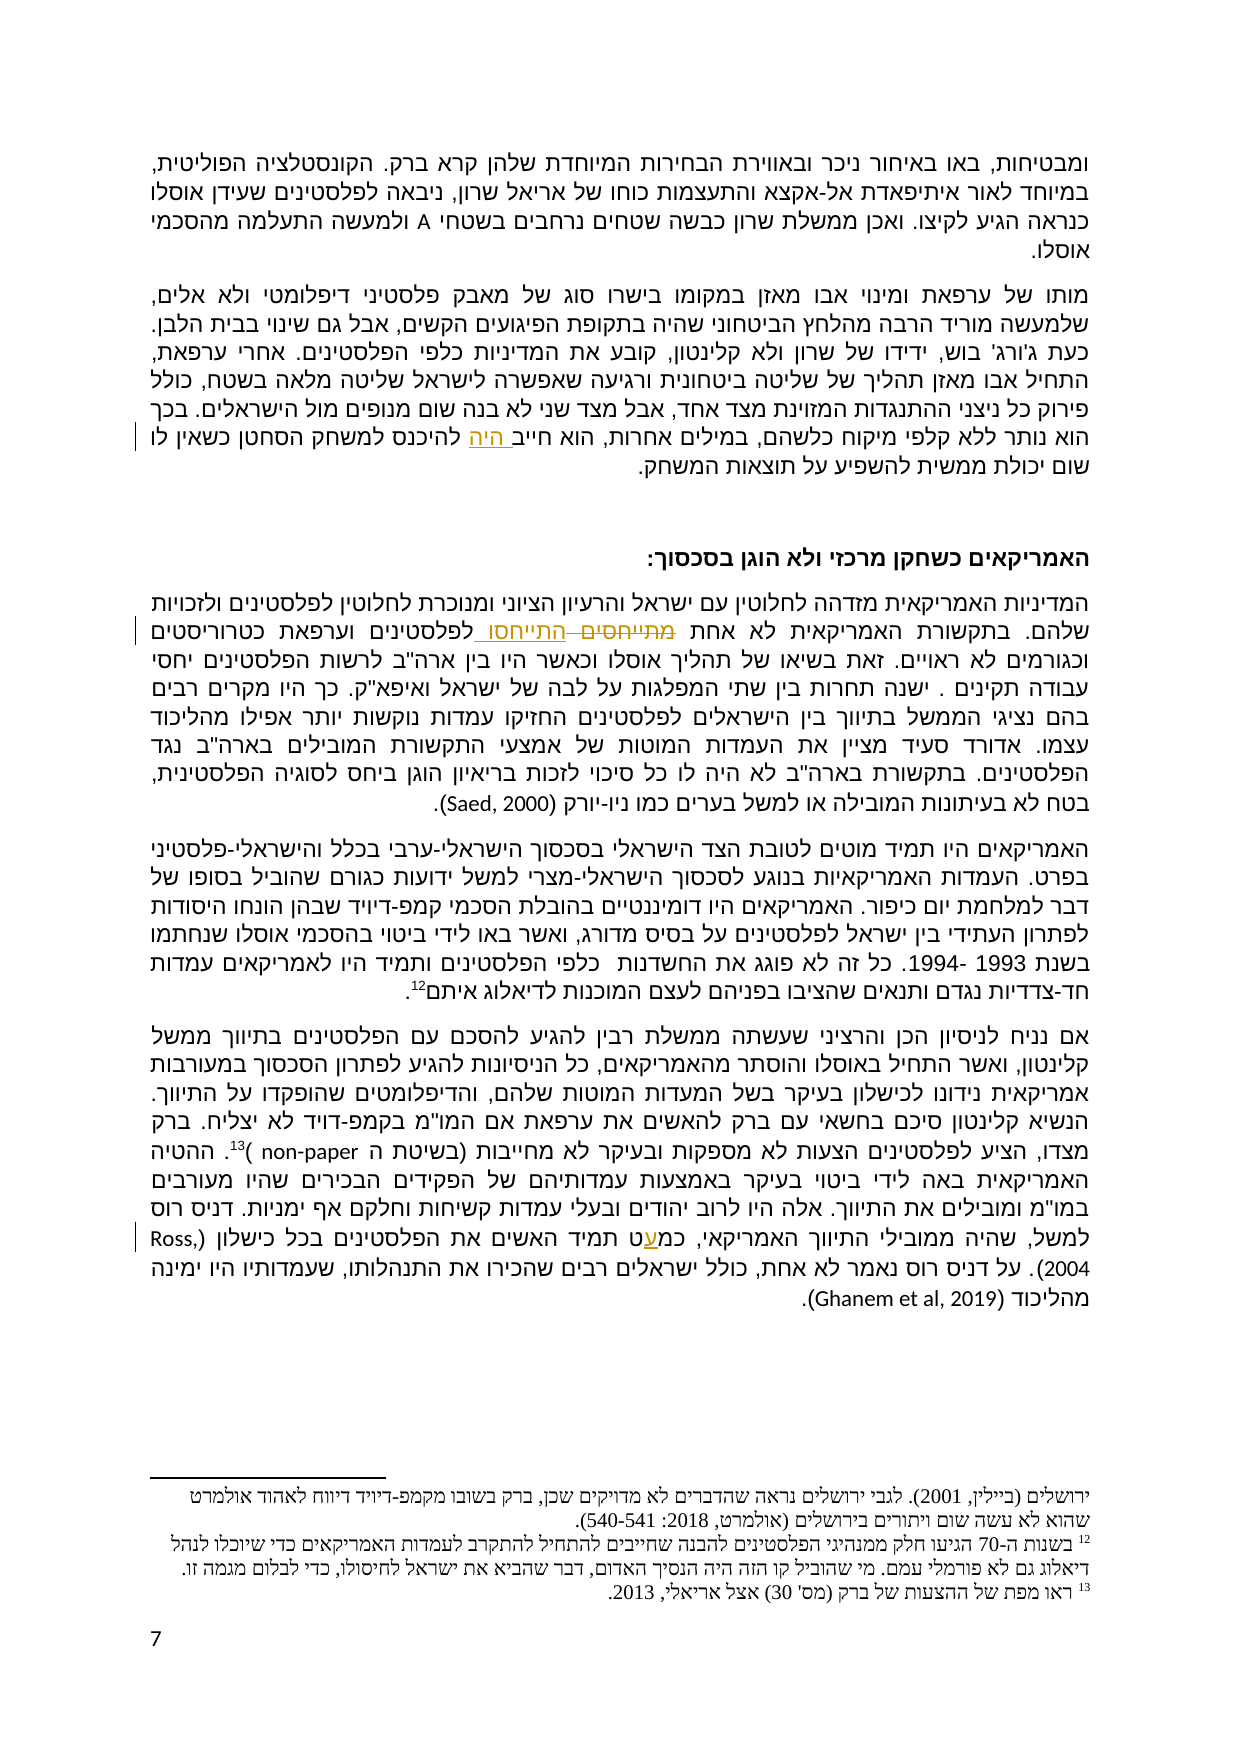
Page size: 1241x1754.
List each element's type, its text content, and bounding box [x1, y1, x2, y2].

text המדיניות האמריקאית מזדהה לחלוטין עם ישראל והרעיון הציוני ומנוכרת לחלוטין לפלסטינים ולזכויות שלהם. בתקשורת האמריקאית לא אחת לפלסטינים וערפאת כטרוריסטים וכגורמים לא ראויים. זאת בשיאו של תהליך אוסלו וכאשר היו בין ארה"ב לרשות הפלסטינים יחסי עבודה תקינים . ישנה תחרות בין שתי המפלגות על לבה של ישראל ואיפא"ק. כך היו מקרים רבים בהם נציגי הממשל בתיווך בין הישראלים לפלסטינים החזיקו עמדות נוקשות יותר אפילו מהליכוד עצמו. אדורד סעיד מציין את העמדות המוטות של אמצעי התקשורת המובילים בארה"ב נגד הפלסטינים. בתקשורת בארה"ב לא היה לו כל סיכוי לזכות בריאיון הוגן ביחס לסוגיה הפלסטינית, בטח לא בעיתונות המובילה או למשל בערים כמו ניו-יורק (Saed, 2000). [150, 590, 1090, 817]
text האמריקאים כשחקן מרכזי ולא הוגן בסכסוך: [150, 545, 1090, 571]
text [150, 150, 1090, 263]
text אם נניח לניסיון הכן והרציני שעשתה ממשלת רבין להגיע להסכם עם הפלסטינים בתיווך ממשל קלינטון, ואשר התחיל באוסלו והוסתר מהאמריקאים, כל הניסיונות להגיע לפתרון הסכסוך במעורבות אמריקאית נידונו לכישלון בעיקר בשל המעדות המוטות שלהם, והדיפלומטים שהופקדו על התיווך. הנשיא קלינטון סיכם בחשאי עם ברק להאשים את ערפאת אם המו"מ בקמפ-דויד לא יצליח. ברק מצדו, הציע לפלסטינים הצעות לא מספקות ובעיקר לא מחייבות (בשיטת ה non-paper ). ההטיה האמריקאית באה לידי ביטוי בעיקר באמצעות עמדותיהם של הפקידים הבכירים שהיו מעורבים במו"מ ומובילים את התיווך. אלה היו לרוב יהודים ובעלי עמדות קשיחות וחלקם אף ימניות. דניס רוס למשל, שהיה ממובילי התיווך האמריקאי, כמט תמיד האשים את הפלסטינים בכל כישלון (Ross, 2004). על דניס רוס נאמר לא אחת, כולל ישראלים רבים שהכירו את התנהלותו, שעמדותיו היו ימינה מהליכוד (Ghanem et al, 2019). [150, 1023, 1090, 1312]
text האמריקאים היו תמיד מוטים לטובת הצד הישראלי בסכסוך הישראלי-ערבי בכלל והישראלי-פלסטיני בפרט. העמדות האמריקאיות בנוגע לסכסוך הישראלי-מצרי למשל ידועות כגורם שהוביל בסופו של דבר למלחמת יום כיפור. האמריקאים היו דומיננטיים בהובלת הסכמי קמפ-דיויד שבהן הונחו היסודות לפתרון העתידי בין ישראל לפלסטינים על בסיס מדורג, ואשר באו לידי ביטוי בהסכמי אוסלו שנחתמו בשנת 1993 -1994. כל זה לא פוגג את החשדנות כלפי הפלסטינים ותמיד היו לאמריקאים עמדות חד-צדדיות נגדם ותנאים שהציבו בפניהם לעצם המוכנות לדיאלוג איתם. [150, 836, 1090, 1004]
text מותו של ערפאת ומינוי אבו מאזן במקומו בישרו סוג של מאבק פלסטיני דיפלומטי ולא אלים, שלמעשה מוריד הרבה מהלחץ הביטחוני שהיה בתקופת הפיגועים הקשים, אבל גם שינוי בבית הלבן. כעת ג'ורג' בוש, ידידו של שרון ולא קלינטון, קובע את המדיניות כלפי הפלסטינים. אחרי ערפאת, התחיל אבו מאזן תהליך של שליטה ביטחונית ורגיעה שאפשרה לישראל שליטה מלאה בשטח, כולל פירוק כל ניצני ההתנגדות המזוינת מצד אחד, אבל מצד שני לא בנה שום מנופים מול הישראלים. בכך הוא נותר ללא קלפי מיקוח כלשהם, במילים אחרות, הוא חייב להיכנס למשחק הסחטן כשאין לו שום יכולת ממשית להשפיע על תוצאות המשחק. [150, 282, 1090, 479]
